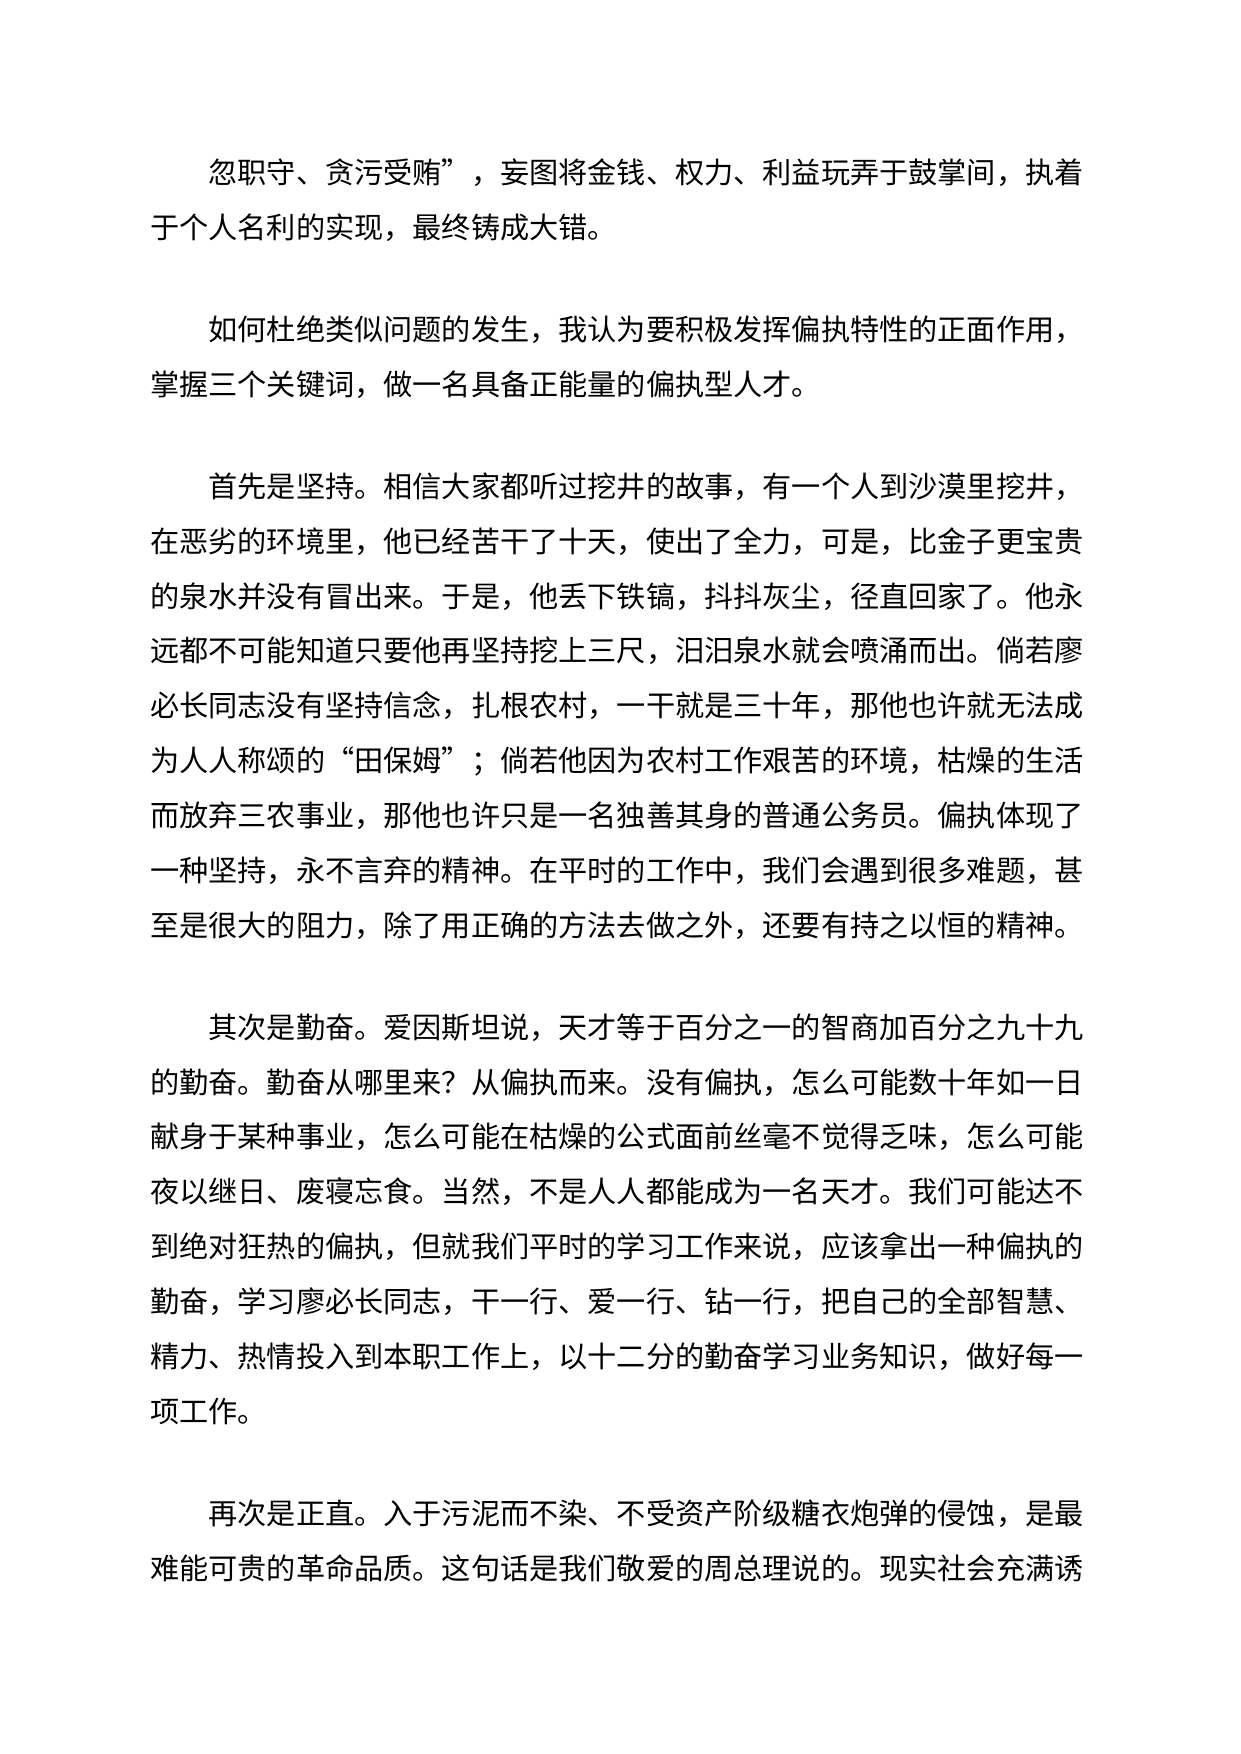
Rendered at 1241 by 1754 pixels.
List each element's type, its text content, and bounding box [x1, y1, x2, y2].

text 如何杜绝类似问题的发生，我认为要积极发挥偏执特性的正面作用，掌握三个关键词，做一名具备正能量的偏执型人才。 [150, 307, 1090, 404]
text 忽职守、贪污受贿”，妄图将金钱、权力、利益玩弄于鼓掌间，执着于个人名利的实现，最终铸成大错。 [150, 150, 1090, 247]
text 首先是坚持。相信大家都听过挖井的故事，有一个人到沙漠里挖井，在恶劣的环境里，他已经苦干了十天，使出了全力，可是，比金子更宝贵的泉水并没有冒出来。于是，他丢下铁镐，抖抖灰尘，径直回家了。他永远都不可能知道只要他再坚持挖上三尺，汨汨泉水就会喷涌而出。倘若廖必长同志没有坚持信念，扎根农村，一干就是三十年，那他也许就无法成为人人称颂的“田保姆”；倘若他因为农村工作艰苦的环境，枯燥的生活而放弃三农事业，那他也许只是一名独善其身的普通公务员。偏执体现了一种坚持，永不言弃的精神。在平时的工作中，我们会遇到很多难题，甚至是很大的阻力，除了用正确的方法去做之外，还要有持之以恒的精神。 [150, 463, 1090, 945]
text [150, 1490, 1090, 1587]
text 其次是勤奋。爱因斯坦说，天才等于百分之一的智商加百分之九十九的勤奋。勤奋从哪里来？从偏执而来。没有偏执，怎么可能数十年如一日献身于某种事业，怎么可能在枯燥的公式面前丝毫不觉得乏味，怎么可能夜以继日、废寝忘食。当然，不是人人都能成为一名天才。我们可能达不到绝对狂热的偏执，但就我们平时的学习工作来说，应该拿出一种偏执的勤奋，学习廖必长同志，干一行、爱一行、钻一行，把自己的全部智慧、精力、热情投入到本职工作上，以十二分的勤奋学习业务知识，做好每一项工作。 [150, 1004, 1090, 1431]
